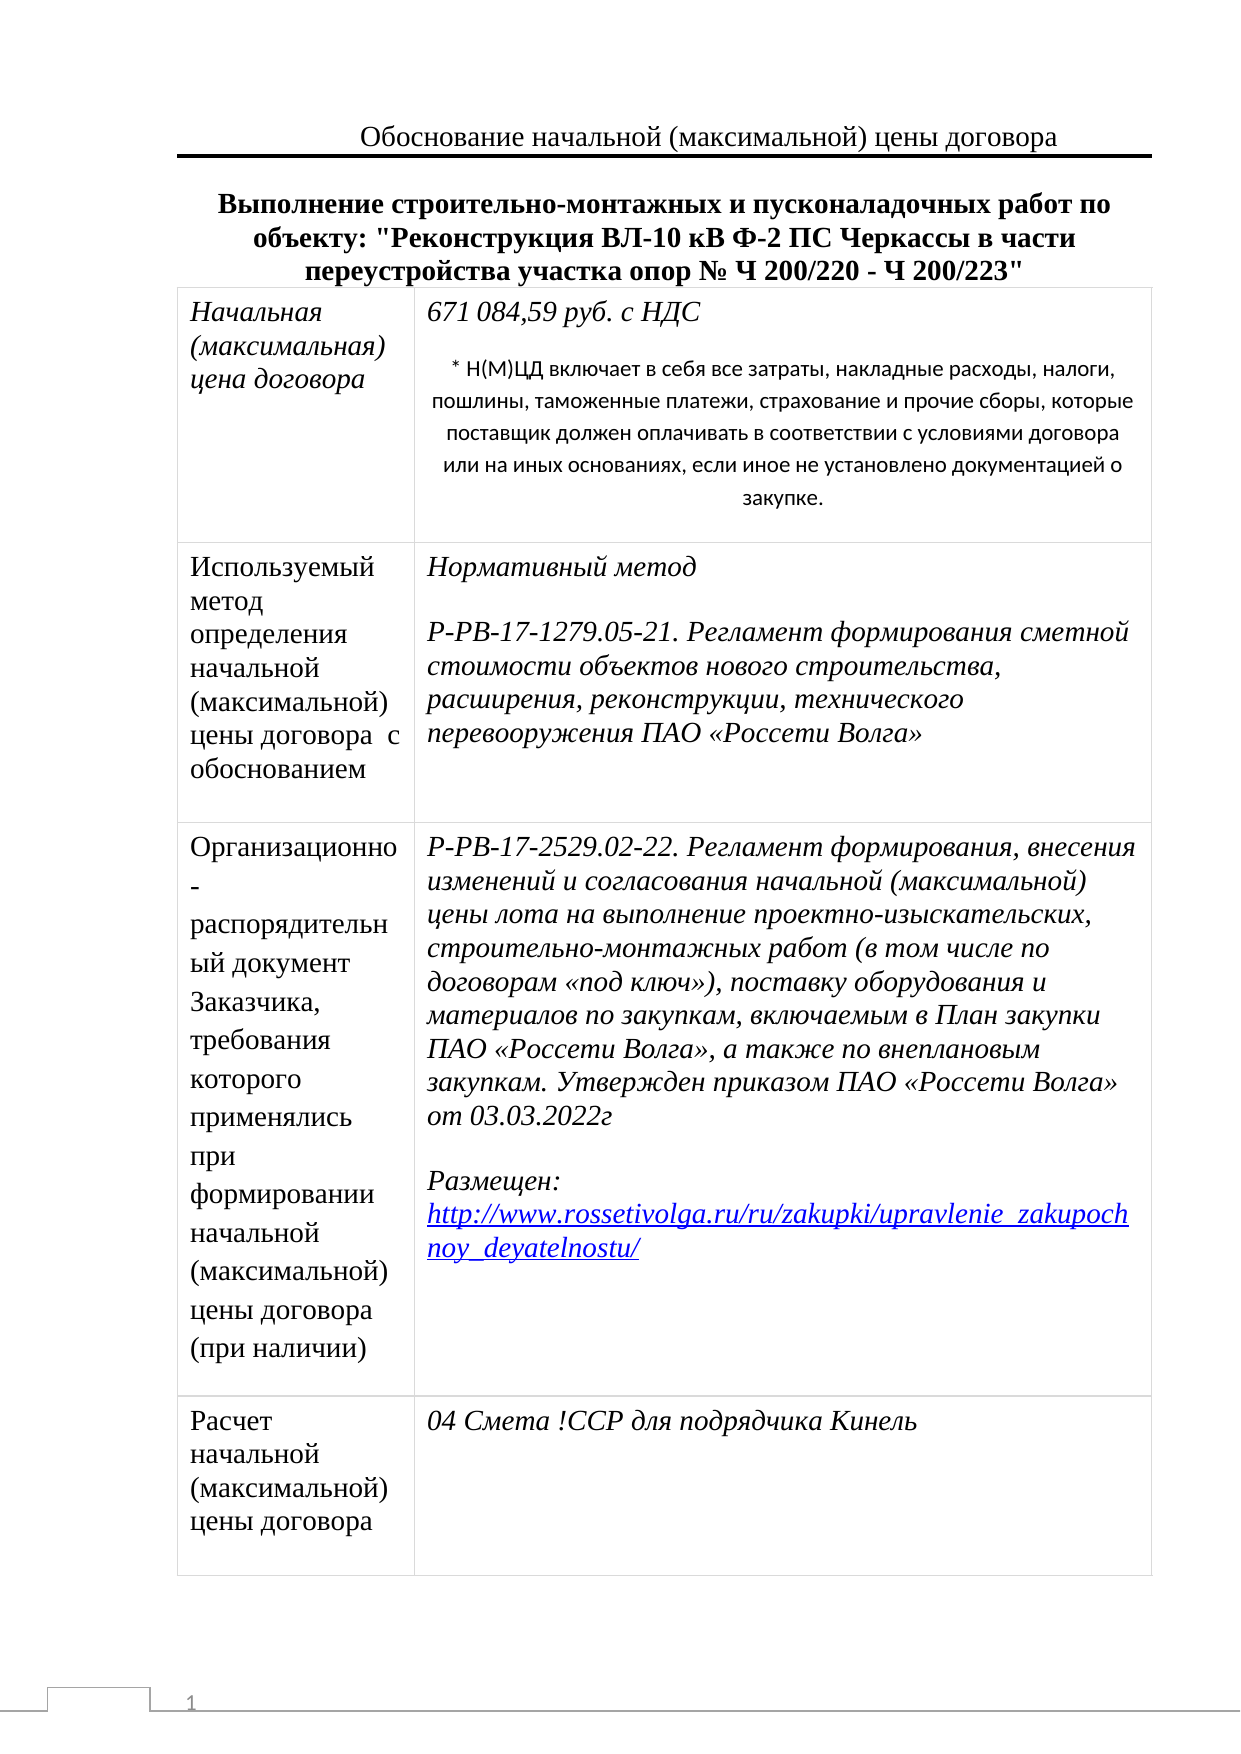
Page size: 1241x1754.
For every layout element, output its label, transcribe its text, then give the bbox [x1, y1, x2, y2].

table_cell Организационно-распорядительный документ Заказчика, требования которого применялись при формировании начальной (максимальной) цены договора (при наличии) [178, 823, 414, 1395]
table_cell Нормативный метод Р-РВ-17-1279.05-21. Регламент формирования сметной стоимости объектов нового строительства, расширения, реконструкции, технического перевооружения ПАО «Россети Волга» [415, 543, 1151, 822]
table_cell Р-РВ-17-2529.02-22. Регламент формирования, внесения изменений и согласования начальной (максимальной) цены лота на выполнение проектно-изыскательских, строительно-монтажных работ (в том числе по договорам «под ключ»), поставку оборудования и материалов по закупкам, включаемым в План закупки ПАО «Россети Волга», а также по внеплановым закупкам. Утвержден приказом ПАО «Россети Волга» от 03.03.2022г Размещен: http://www.rossetivolga.ru/ru/zakupki/upravlenie_zakupochnoy_deyatelnostu/ [415, 823, 1151, 1395]
text Выполнение строительно-монтажных и пусконаладочных работ по объекту: "Реконструкция ВЛ-10 кВ Ф-2 ПС Черкассы в части переустройства участка опор № Ч 200/220 - Ч 200/223" [177, 186, 1152, 287]
table_cell 04 Смета !ССР для подрядчика Кинель [415, 1397, 1151, 1574]
table_header 671 084,59 руб. с НДС * Н(М)ЦД включает в себя все затраты, накладные расходы, налоги, пошлины, таможенные платежи, страхование и прочие сборы, которые поставщик должен оплачивать в соответствии с условиями договора или на иных основаниях, если иное не установлено документацией о закупке. [415, 288, 1151, 542]
text Обоснование начальной (максимальной) цены договора [177, 117, 1152, 154]
table_cell Расчет начальной (максимальной) цены договора [178, 1397, 414, 1574]
table_cell Используемый метод определения начальной (максимальной) цены договора с обоснованием [178, 543, 414, 822]
table_header Начальная (максимальная) цена договора [178, 288, 414, 542]
